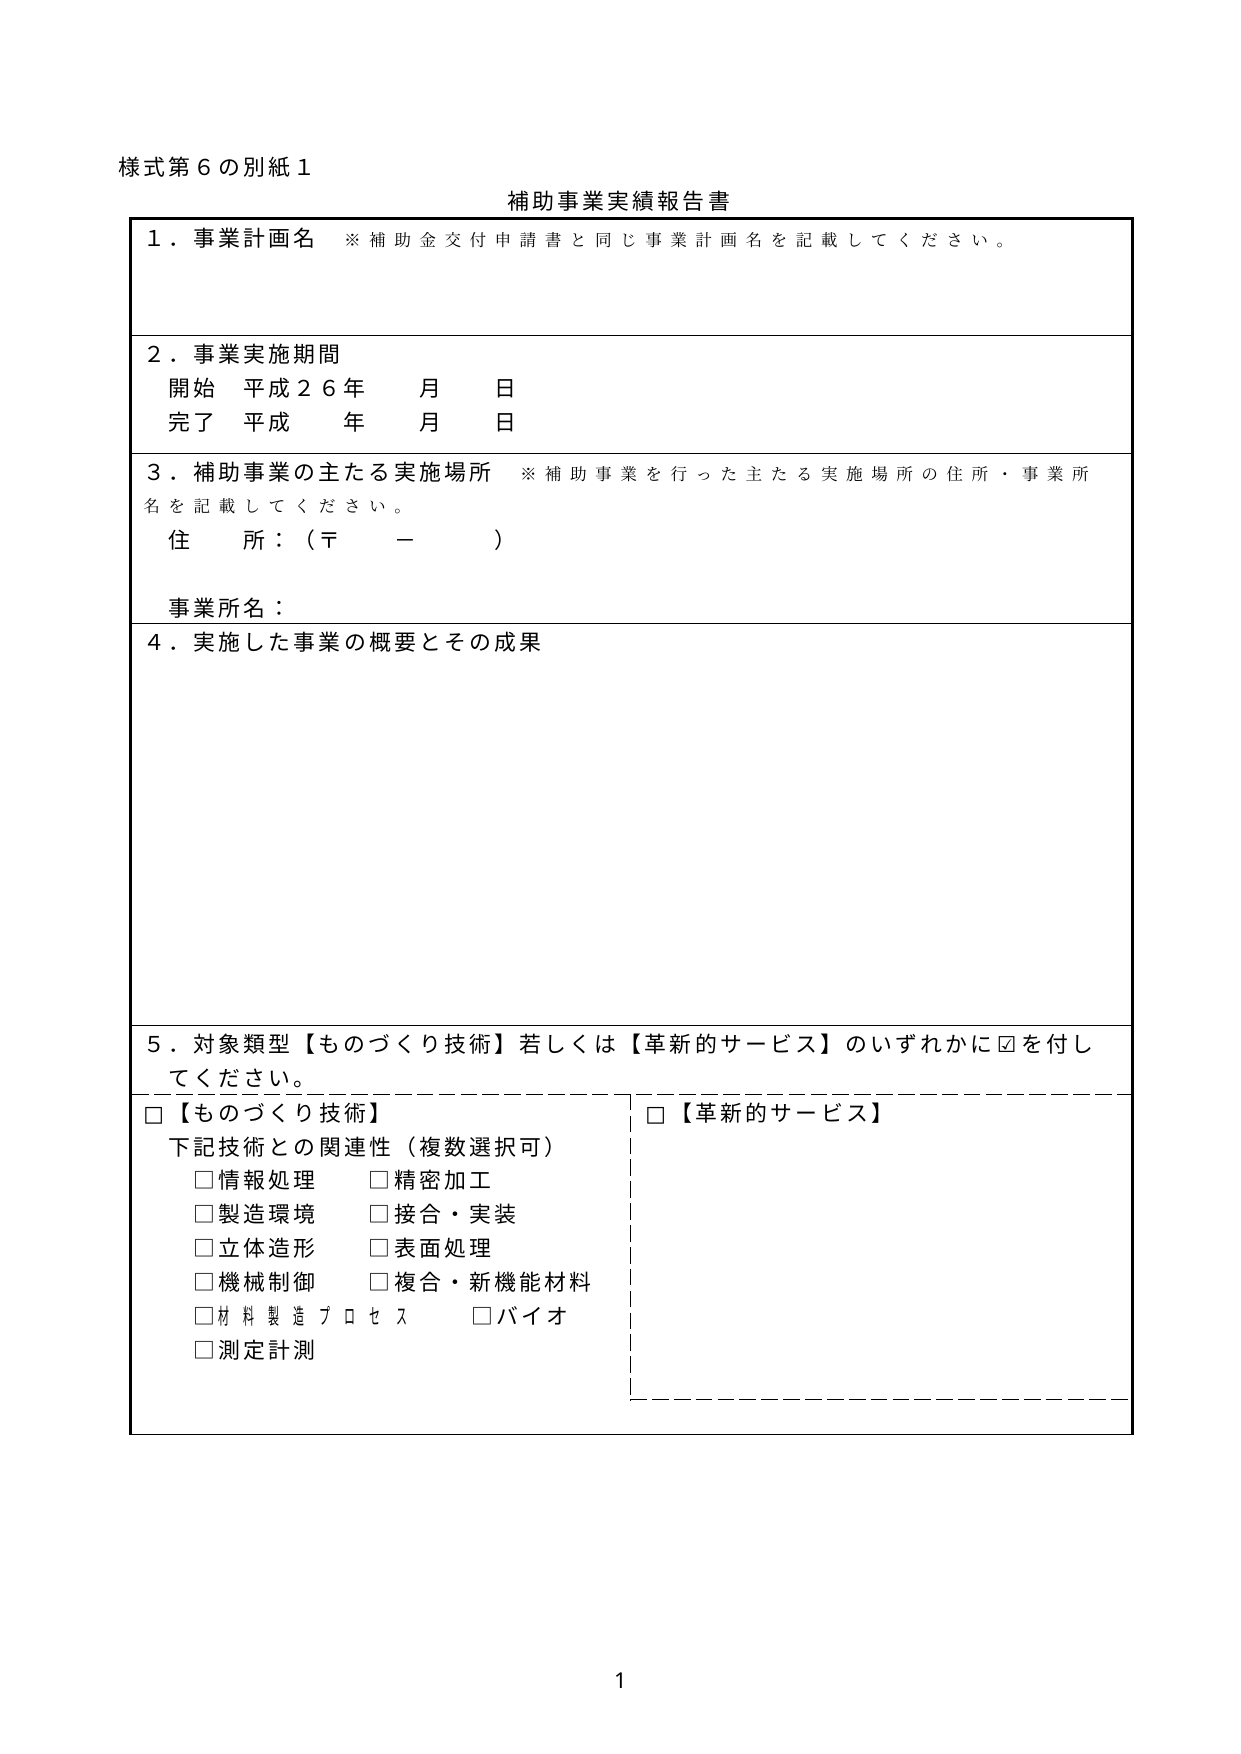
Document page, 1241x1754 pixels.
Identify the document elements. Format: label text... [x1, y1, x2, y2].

table_cell □【革新的サービス】 [631, 1094, 1131, 1399]
table_cell [132, 1399, 1131, 1434]
table_cell ２．事業実施期間 開始 平成２６年 月 日 完了 平成 年 月 日 [132, 336, 1131, 453]
table_header １．事業計画名 ※補助金交付申請書と同じ事業計画名を記載してください。 [132, 220, 1131, 335]
text 補助事業実績報告書 [118, 183, 1122, 217]
table_cell ５．対象類型【ものづくり技術】若しくは【革新的サービス】のいずれかに☑を付してください。 [132, 1026, 1131, 1094]
table_cell □【ものづくり技術】 下記技術との関連性（複数選択可） □情報処理 □精密加工 □製造環境 □接合・実装 □立体造形 □表面処理 □機械制御 □複合・新機能材料 □材料製造プロセス □バイオ □測定計測 [132, 1094, 631, 1399]
table_cell ３．補助事業の主たる実施場所 ※補助事業を行った主たる実施場所の住所・事業所名を記載してください。 住 所：（〒 － ） 事業所名： [132, 454, 1131, 623]
text 様式第６の別紙１ [118, 149, 1122, 183]
table_cell ４．実施した事業の概要とその成果 [132, 624, 1131, 1025]
